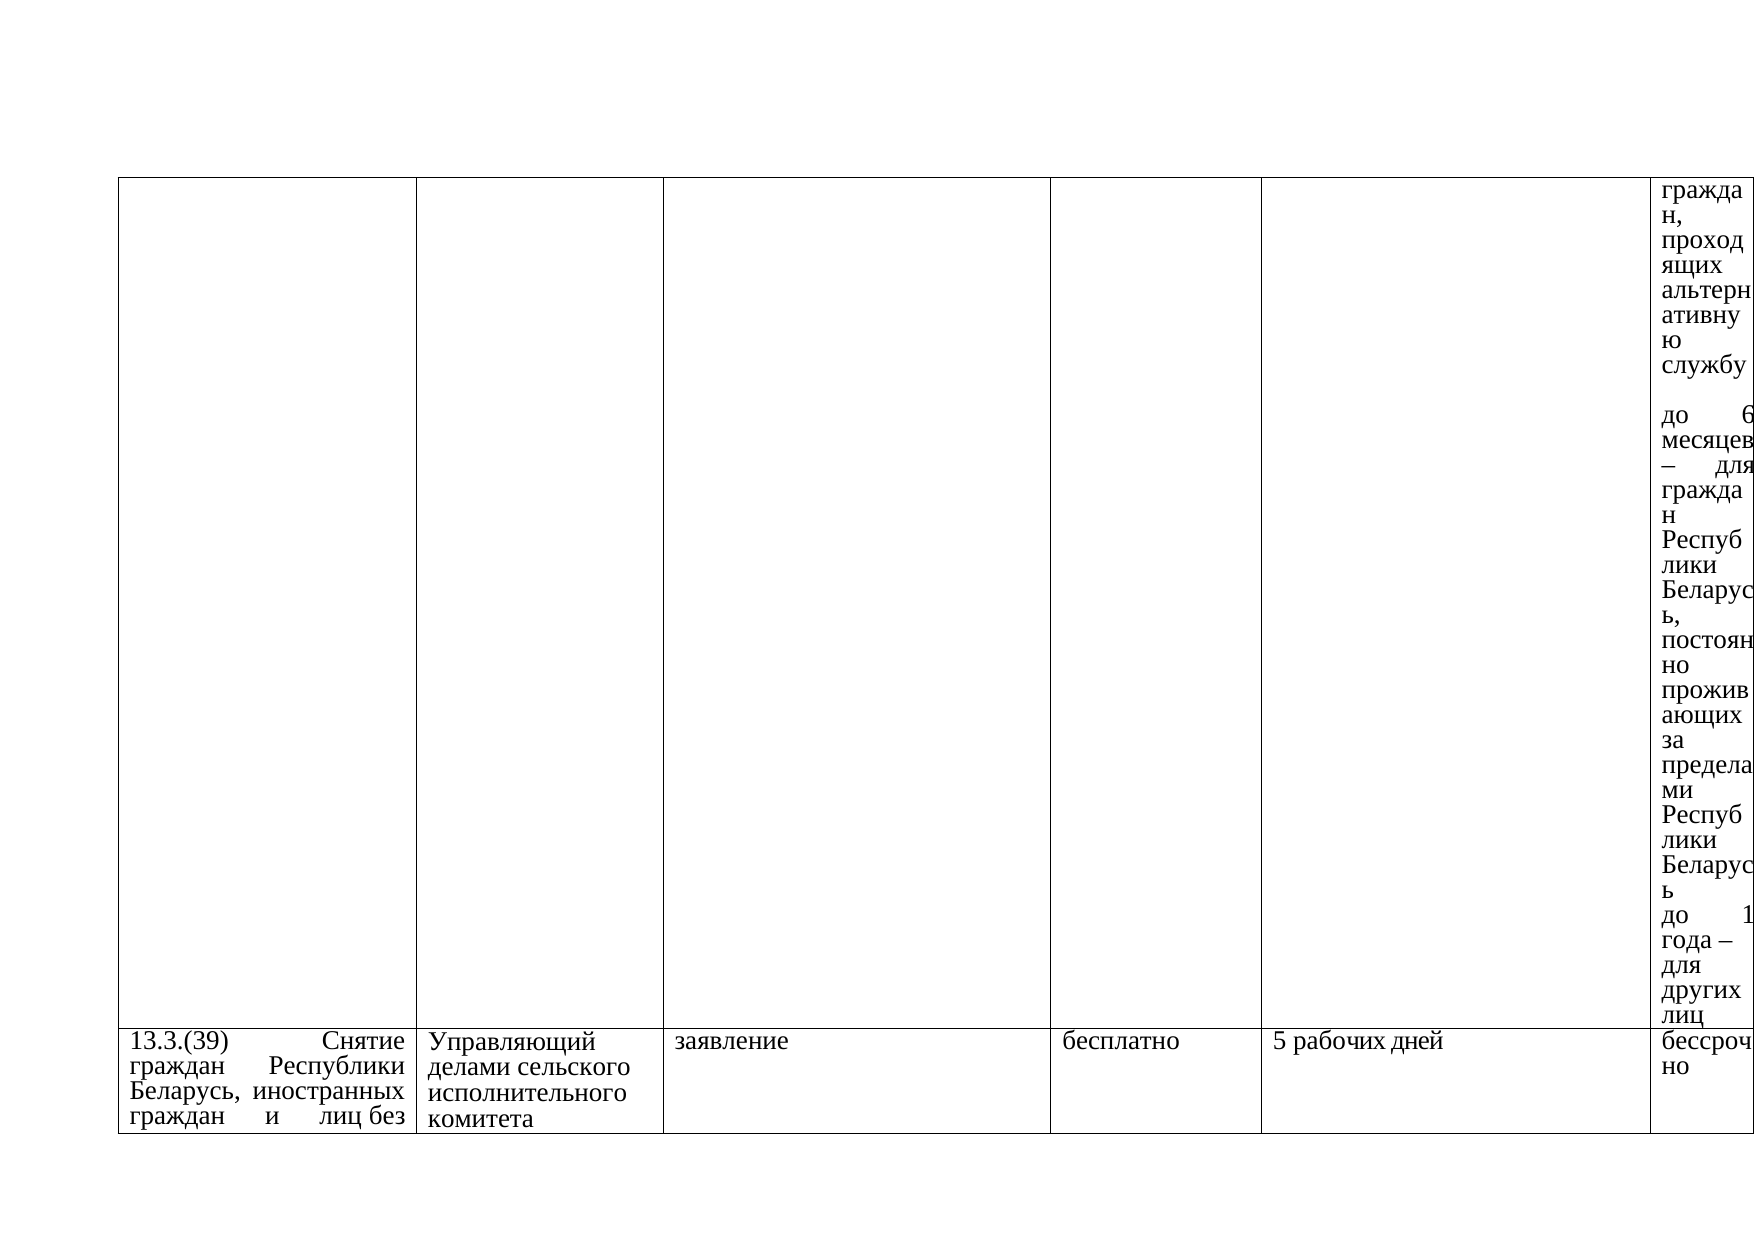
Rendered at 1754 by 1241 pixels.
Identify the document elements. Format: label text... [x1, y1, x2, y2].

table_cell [1262, 178, 1650, 1028]
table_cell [417, 1029, 663, 1133]
table_cell бесплатно [1051, 1029, 1261, 1133]
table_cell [1051, 178, 1261, 1028]
table_cell бессрочно [1651, 1029, 1753, 1133]
table_cell заявление [664, 1029, 1050, 1133]
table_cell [1651, 178, 1753, 1028]
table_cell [664, 178, 1050, 1028]
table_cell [119, 178, 416, 1028]
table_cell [119, 1029, 416, 1133]
table_cell 5 рабочих дней [1262, 1029, 1650, 1133]
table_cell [417, 178, 663, 1028]
